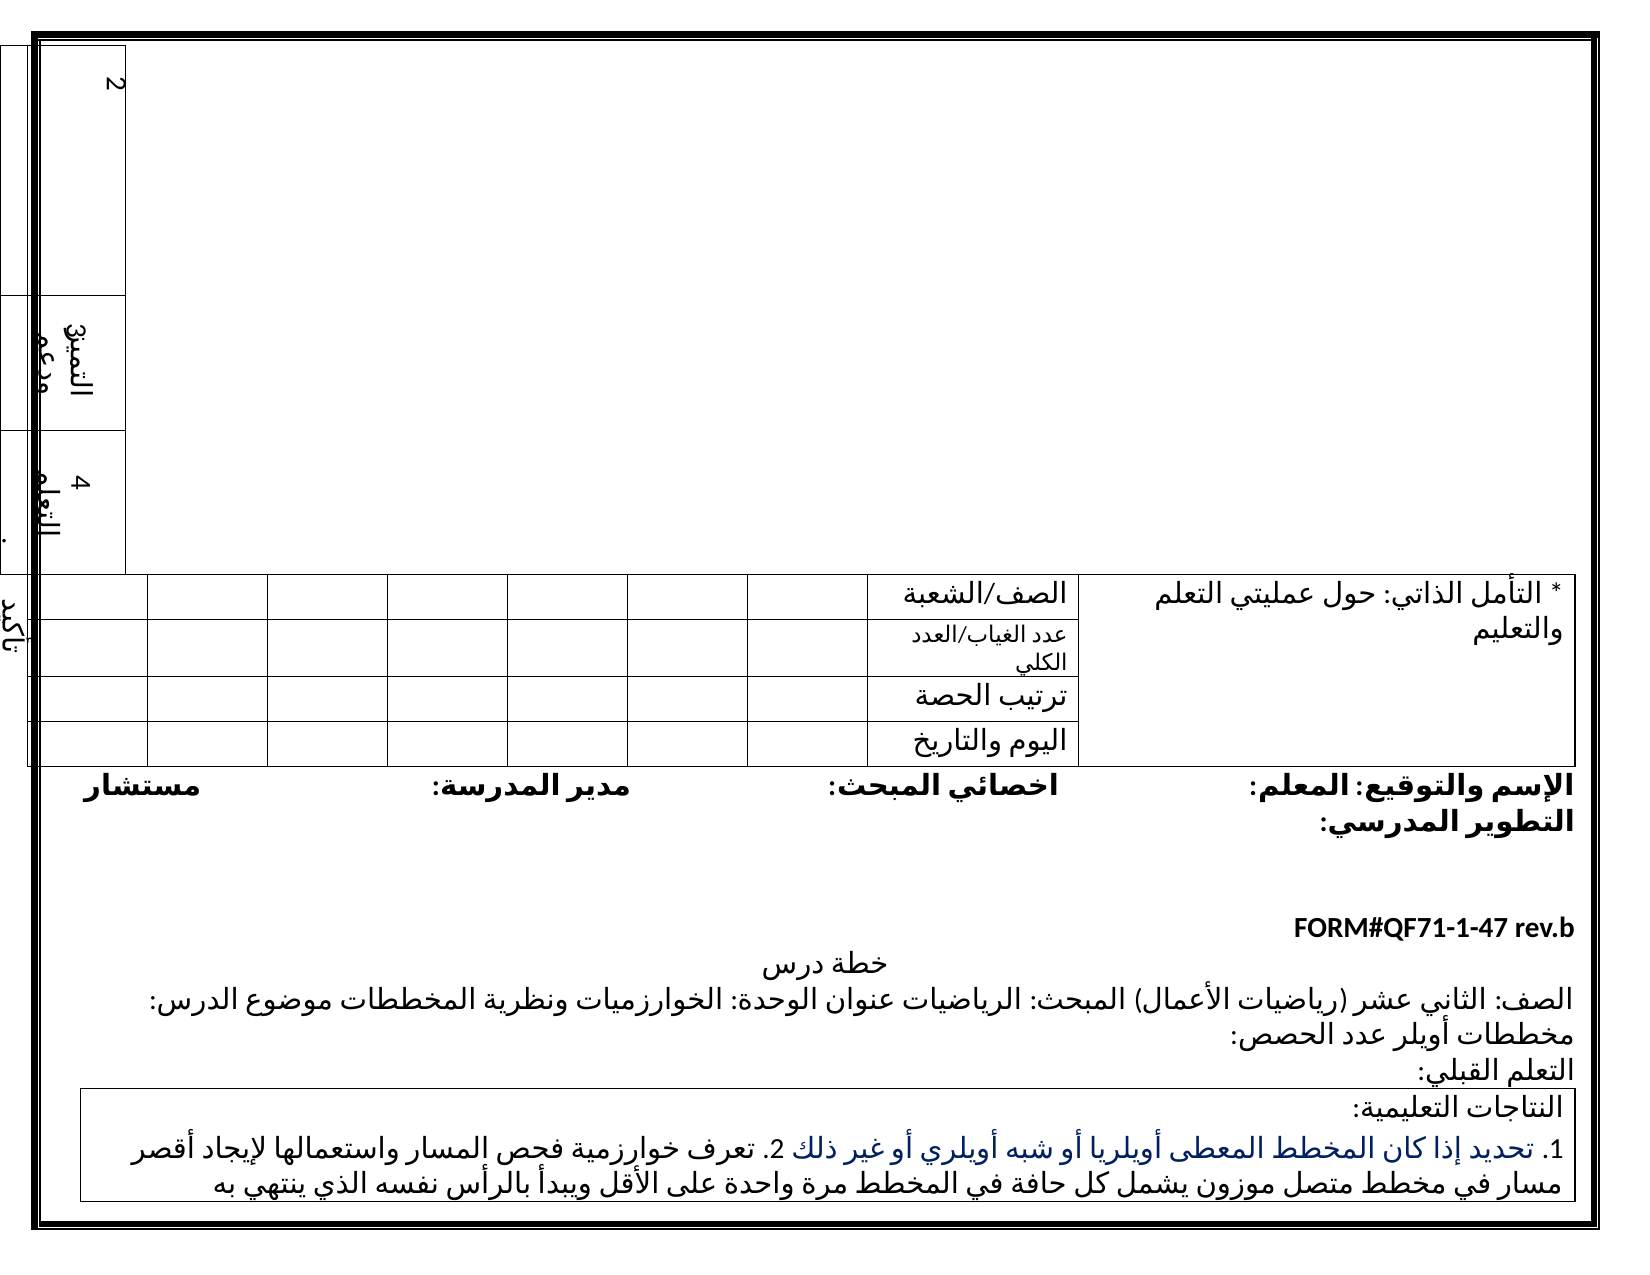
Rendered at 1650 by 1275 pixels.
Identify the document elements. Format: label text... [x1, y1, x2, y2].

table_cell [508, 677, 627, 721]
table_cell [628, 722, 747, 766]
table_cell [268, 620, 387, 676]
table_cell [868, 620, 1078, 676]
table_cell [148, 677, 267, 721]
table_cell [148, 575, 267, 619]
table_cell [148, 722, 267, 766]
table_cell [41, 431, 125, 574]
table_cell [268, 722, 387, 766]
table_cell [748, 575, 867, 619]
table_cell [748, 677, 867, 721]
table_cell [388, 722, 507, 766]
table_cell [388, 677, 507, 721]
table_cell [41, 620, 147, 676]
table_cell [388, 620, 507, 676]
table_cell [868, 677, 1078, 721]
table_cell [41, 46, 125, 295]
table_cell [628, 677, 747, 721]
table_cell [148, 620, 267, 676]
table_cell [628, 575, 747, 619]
text خطة درس [75, 945, 1575, 981]
text التعلم القبلي: [75, 1052, 1575, 1088]
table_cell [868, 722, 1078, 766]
text الصف: الثاني عشر (رياضيات الأعمال) المبحث: الرياضيات عنوان الوحدة: الخوارزميات ونظرية المخططات موضوع الدرس: مخططات أويلر عدد الحصص: [75, 981, 1575, 1052]
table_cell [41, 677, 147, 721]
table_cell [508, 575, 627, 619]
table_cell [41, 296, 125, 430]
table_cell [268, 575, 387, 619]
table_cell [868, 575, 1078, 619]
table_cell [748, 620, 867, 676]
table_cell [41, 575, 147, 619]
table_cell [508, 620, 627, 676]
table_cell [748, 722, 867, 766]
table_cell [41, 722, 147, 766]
text الإسم والتوقيع: المعلم: اخصائي المبحث: مدير المدرسة: مستشار التطوير المدرسي: [75, 767, 1575, 838]
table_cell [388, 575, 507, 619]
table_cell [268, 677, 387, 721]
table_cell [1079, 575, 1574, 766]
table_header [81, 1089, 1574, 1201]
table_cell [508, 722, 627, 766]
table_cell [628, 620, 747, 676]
text FORM#QF71-1-47 rev.b [75, 909, 1575, 945]
